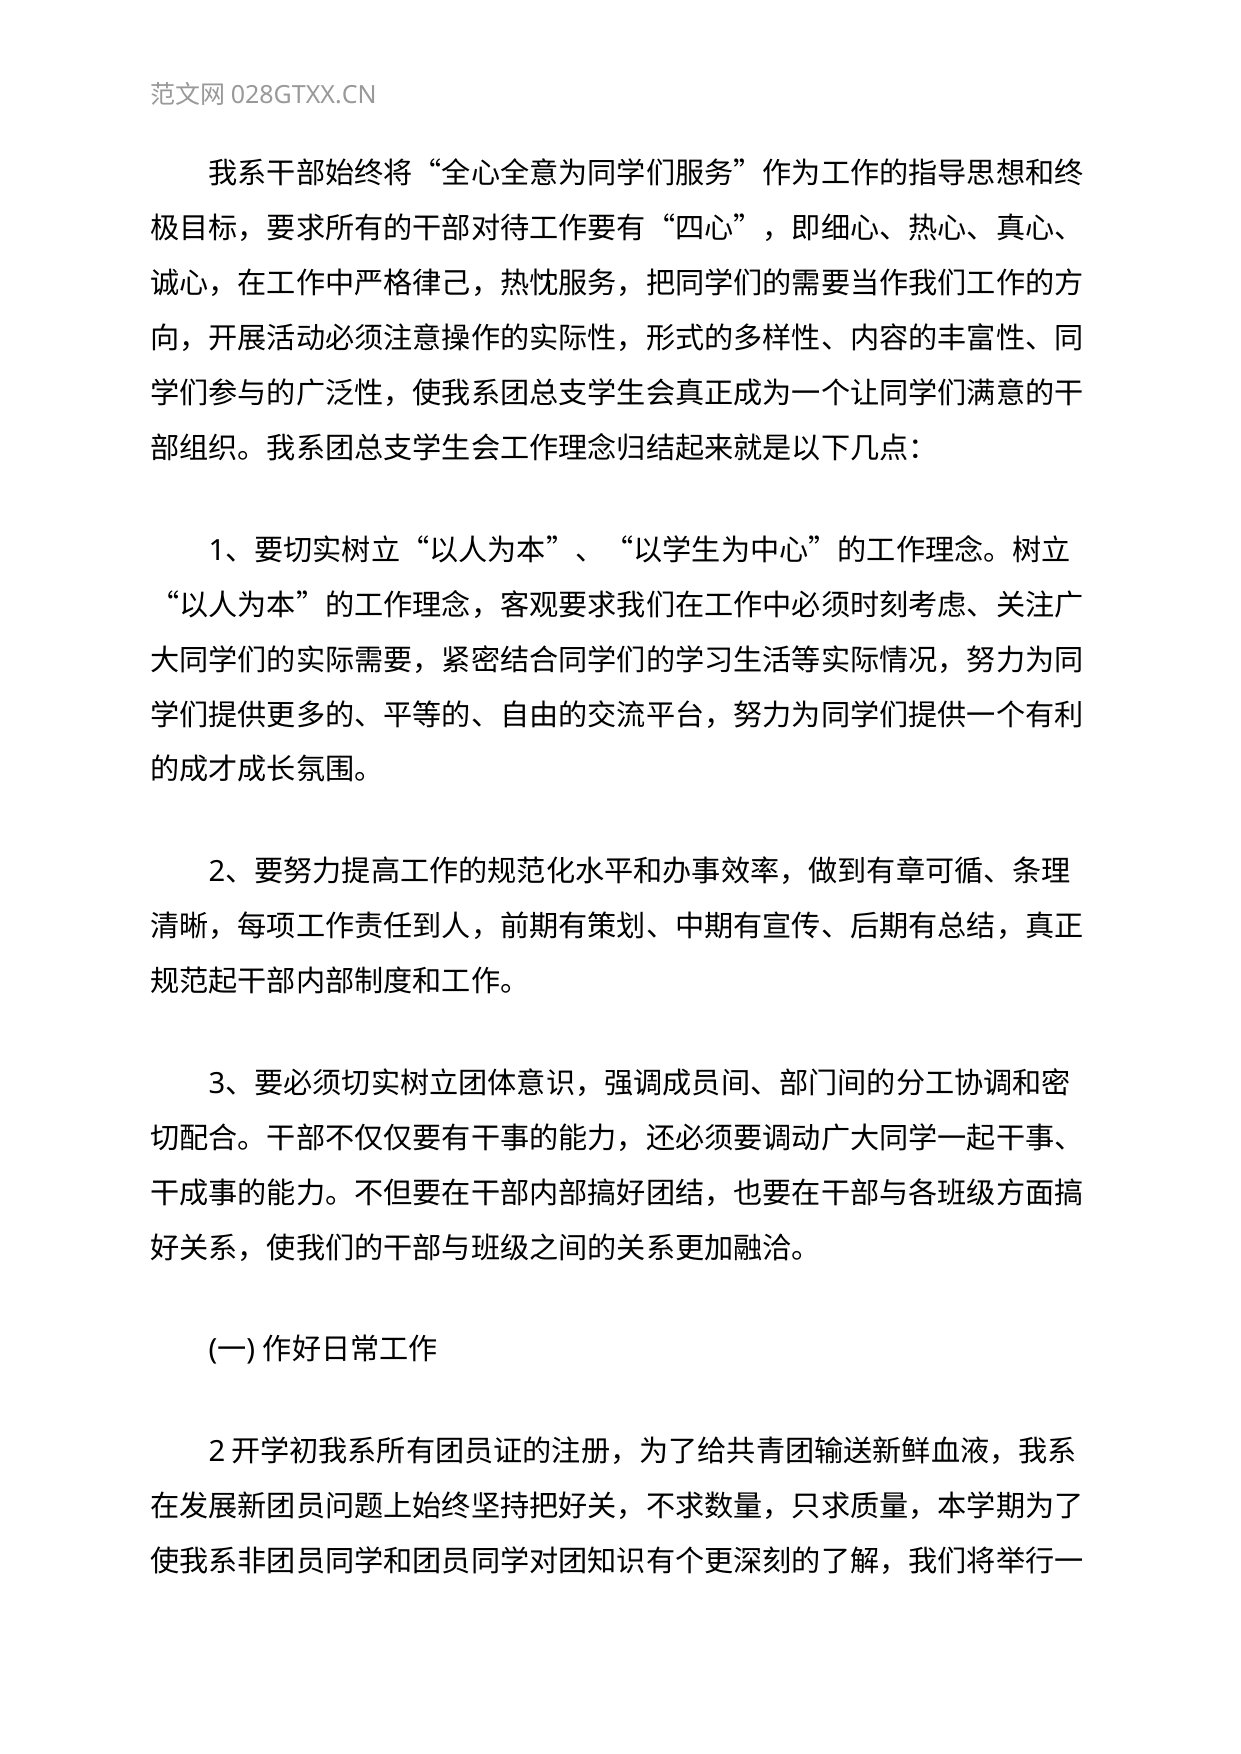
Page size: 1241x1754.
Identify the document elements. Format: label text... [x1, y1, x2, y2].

text 我系干部始终将“全心全意为同学们服务”作为工作的指导思想和终极目标，要求所有的干部对待工作要有“四心”，即细心、热心、真心、诚心，在工作中严格律己，热忱服务，把同学们的需要当作我们工作的方向，开展活动必须注意操作的实际性，形式的多样性、内容的丰富性、同学们参与的广泛性，使我系团总支学生会真正成为一个让同学们满意的干部组织。我系团总支学生会工作理念归结起来就是以下几点： [150, 150, 1090, 467]
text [150, 1428, 1090, 1580]
text 1、要切实树立“以人为本”、“以学生为中心”的工作理念。树立“以人为本”的工作理念，客观要求我们在工作中必须时刻考虑、关注广大同学们的实际需要，紧密结合同学们的学习生活等实际情况，努力为同学们提供更多的、平等的、自由的交流平台，努力为同学们提供一个有利的成才成长氛围。 [150, 526, 1090, 788]
text (一) 作好日常工作 [150, 1326, 1090, 1368]
text 2、要努力提高工作的规范化水平和办事效率，做到有章可循、条理清晰，每项工作责任到人，前期有策划、中期有宣传、后期有总结，真正规范起干部内部制度和工作。 [150, 848, 1090, 1000]
text 3、要必须切实树立团体意识，强调成员间、部门间的分工协调和密切配合。干部不仅仅要有干事的能力，还必须要调动广大同学一起干事、干成事的能力。不但要在干部内部搞好团结，也要在干部与各班级方面搞好关系，使我们的干部与班级之间的关系更加融洽。 [150, 1059, 1090, 1266]
